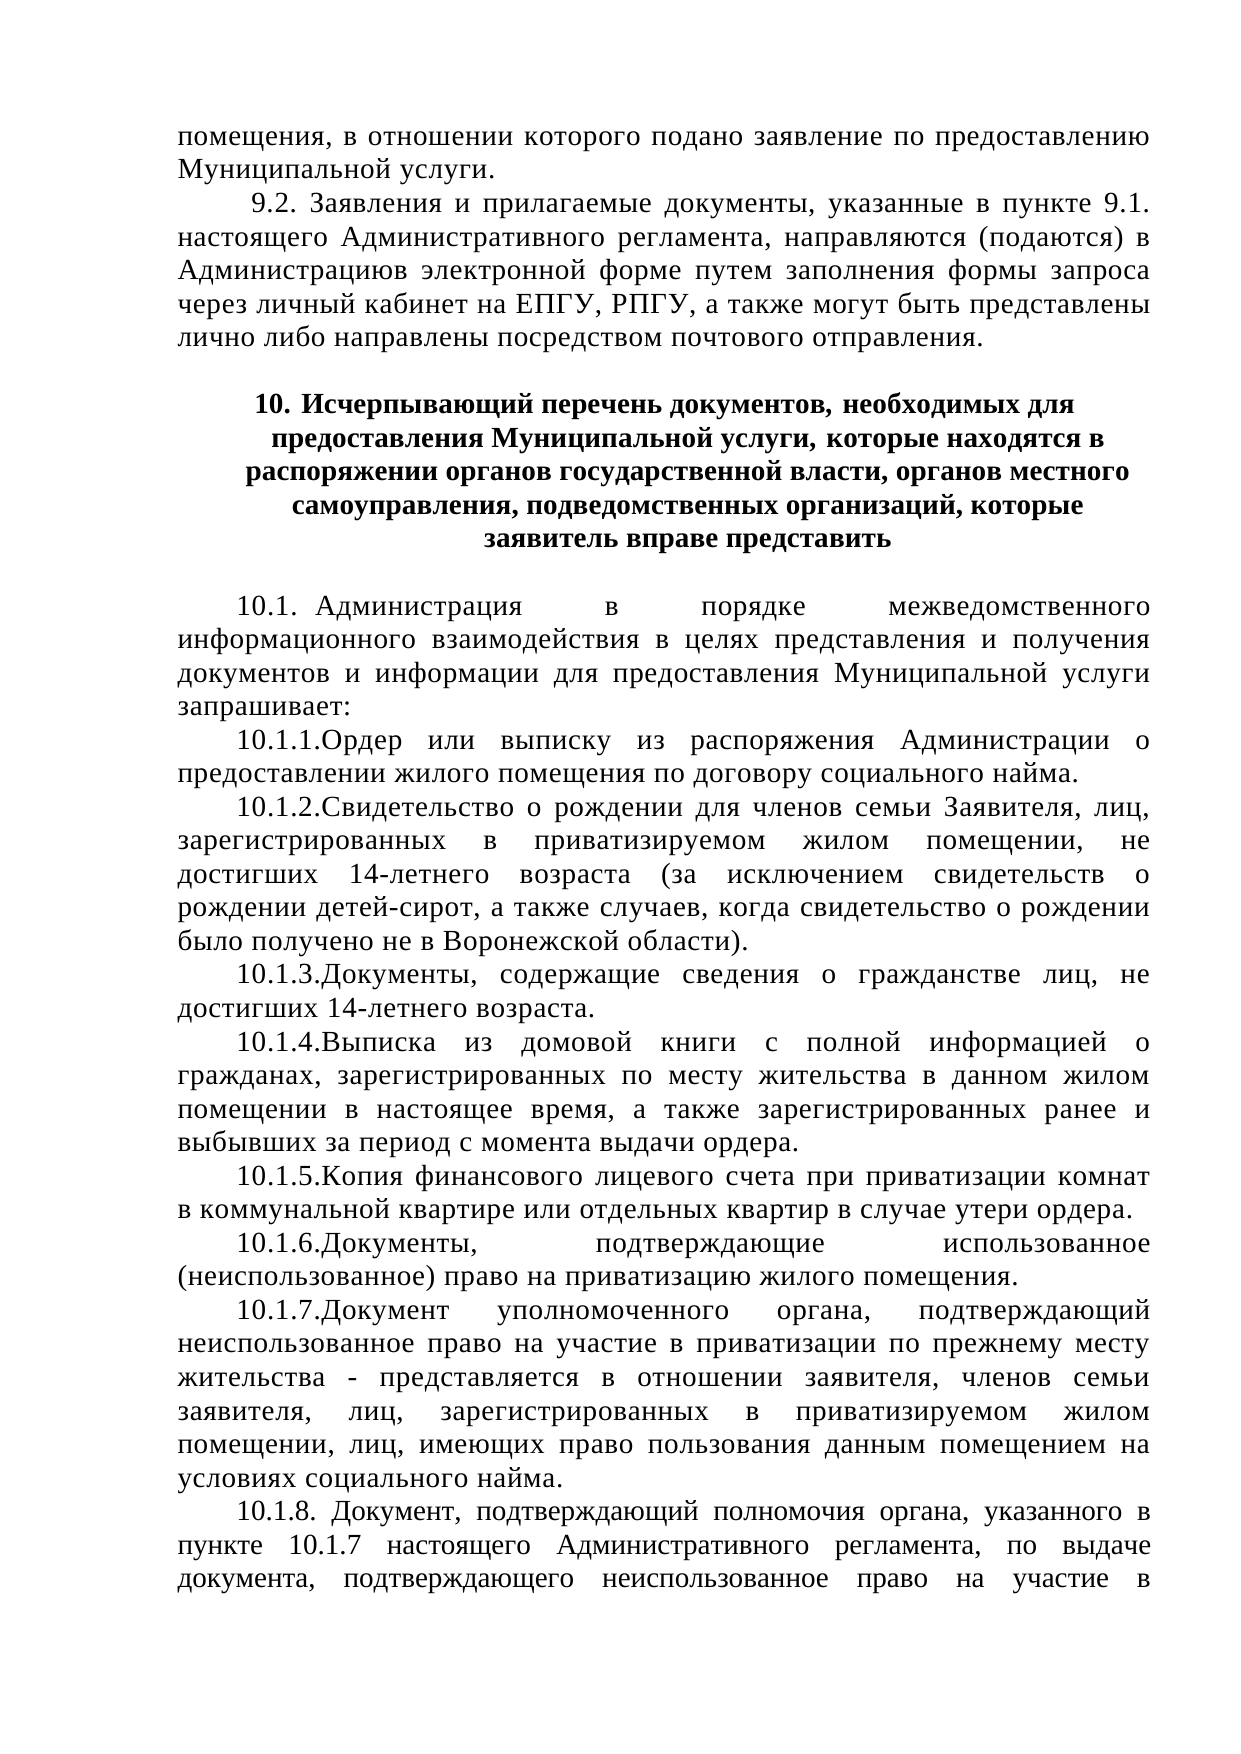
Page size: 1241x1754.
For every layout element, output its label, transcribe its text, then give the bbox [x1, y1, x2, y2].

list Исчерпывающий перечень документов, необходимых для предоставления Муниципальной услуги, которые находятся в распоряжении органов государственной власти, органов местного самоуправления, подведомственных организаций, которые заявитель вправе представить [177, 386, 1152, 554]
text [177, 1493, 1152, 1594]
list Администрация в порядке межведомственного информационного взаимодействия в целях представления и получения документов и информации для предоставления Муниципальной услуги запрашивает: [177, 588, 1152, 722]
text 10.1.5.Копия финансового лицевого счета при приватизации комнат в коммунальной квартире или отдельных квартир в случае утери ордера. [177, 1158, 1152, 1225]
text 10.1.4.Выписка из домовой книги с полной информацией о гражданах, зарегистрированных по месту жительства в данном жилом помещении в настоящее время, а также зарегистрированных ранее и выбывших за период с момента выдачи ордера. [177, 1024, 1152, 1158]
text 10.1.3.Документы, содержащие сведения о гражданстве лиц, не достигших 14-летнего возраста. [177, 957, 1152, 1024]
text 10.1.7.Документ уполномоченного органа, подтверждающий неиспользованное право на участие в приватизации по прежнему месту жительства - представляется в отношении заявителя, членов семьи заявителя, лиц, зарегистрированных в приватизируемом жилом помещении, лиц, имеющих право пользования данным помещением на условиях социального найма. [177, 1292, 1152, 1493]
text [177, 118, 1152, 185]
text 10.1.6.Документы, подтверждающие использованное (неиспользованное) право на приватизацию жилого помещения. [177, 1225, 1152, 1292]
text 10.1.2.Свидетельство о рождении для членов семьи Заявителя, лиц, зарегистрированных в приватизируемом жилом помещении, не достигших 14-летнего возраста (за исключением свидетельств о рождении детей-сирот, а также случаев, когда свидетельство о рождении было получено не в Воронежской области). [177, 789, 1152, 957]
text 9.2. Заявления и прилагаемые документы, указанные в пункте 9.1. настоящего Административного регламента, направляются (подаются) в Администрациюв электронной форме путем заполнения формы запроса через личный кабинет на ЕПГУ, РПГУ, а также могут быть представлены лично либо направлены посредством почтового отправления. [177, 185, 1152, 353]
text 10.1.1.Ордер или выписку из распоряжения Администрации о предоставлении жилого помещения по договору социального найма. [177, 722, 1152, 789]
